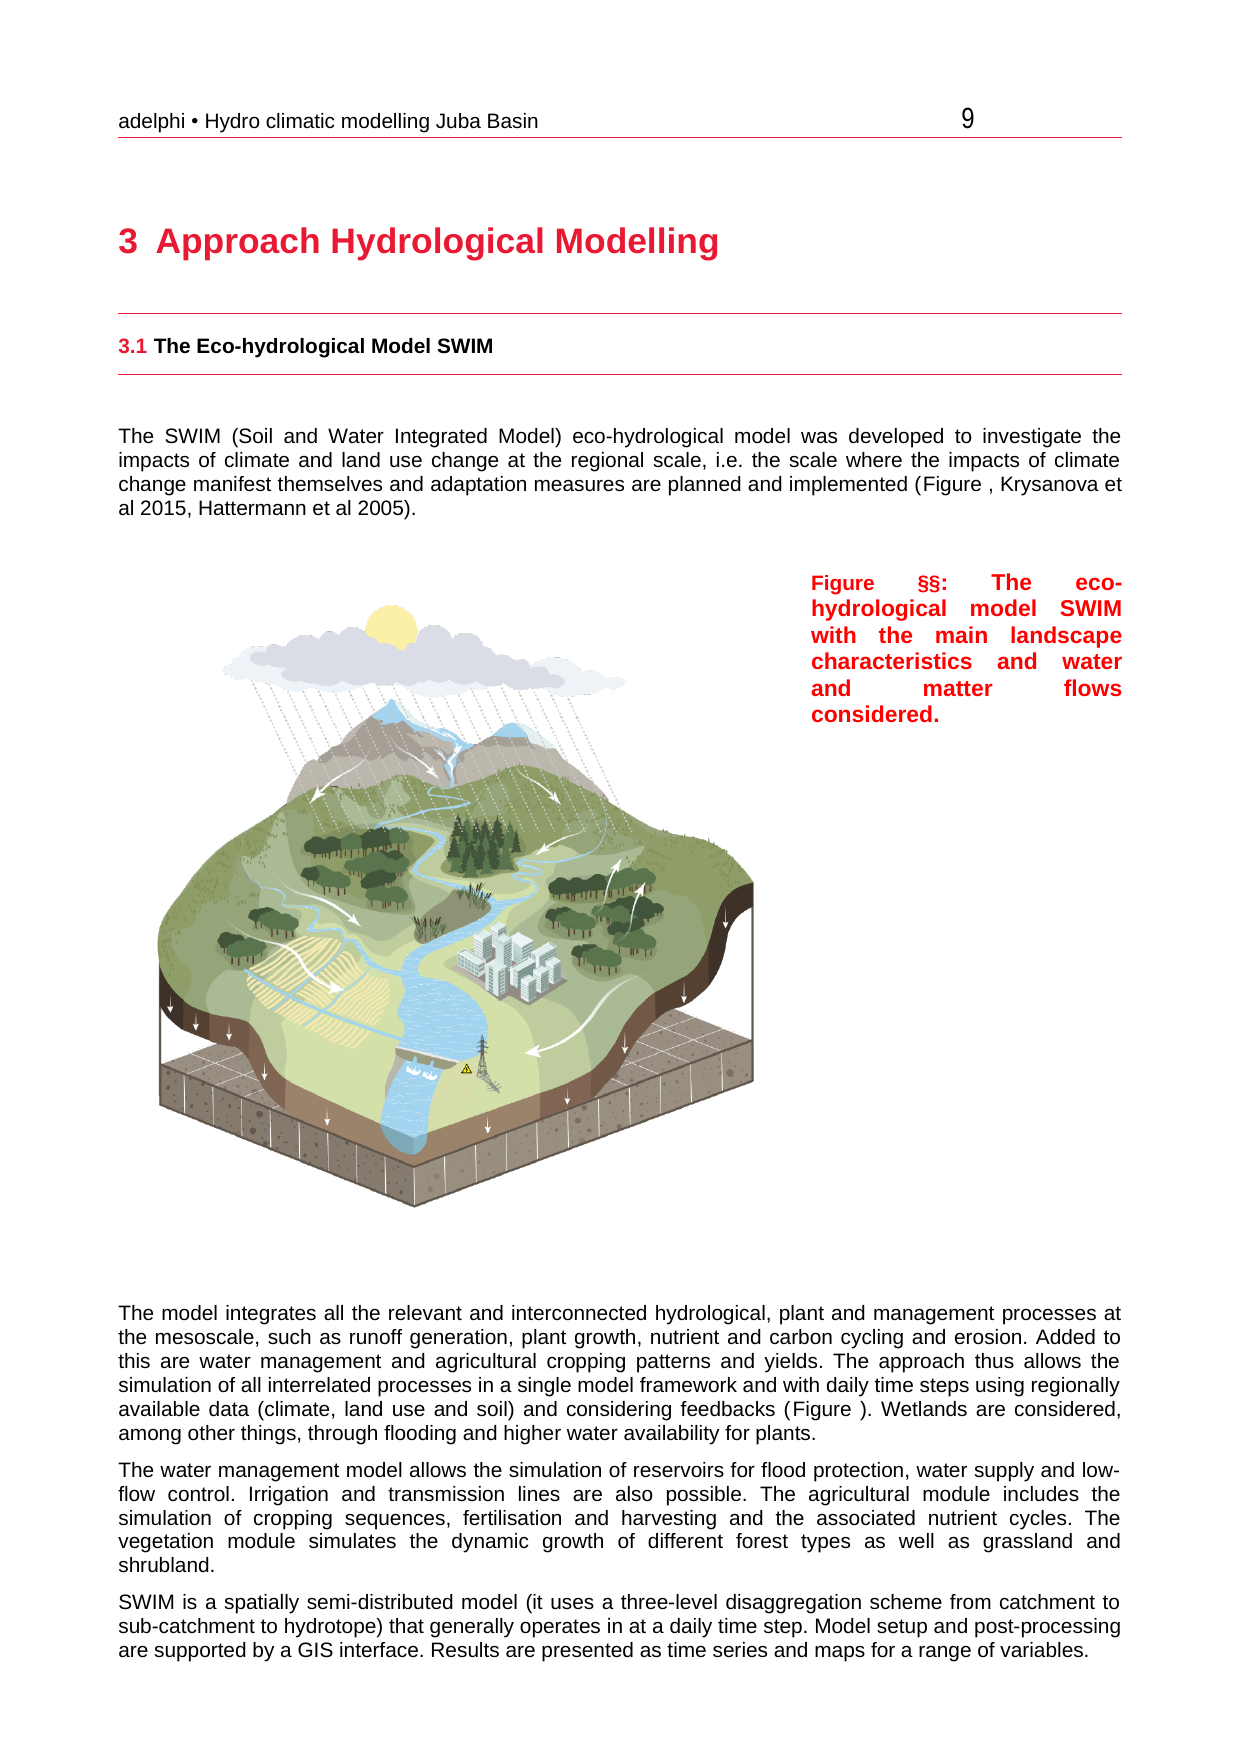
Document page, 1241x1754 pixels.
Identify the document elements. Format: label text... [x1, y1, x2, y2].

text The water management model allows the simulation of reservoirs for flood protection, water supply and low-flow control. Irrigation and transmission lines are also possible. The agricultural module includes the simulation of cropping sequences, fertilisation and harvesting and the associated nutrient cycles. The vegetation module simulates the dynamic growth of different forest types as well as grassland and shrubland. [118, 1457, 1122, 1577]
subtitle Approach Hydrological Modelling [118, 217, 1122, 263]
text SWIM is a spatially semi-distributed model (it uses a three-level disaggregation scheme from catchment to sub-catchment to hydrotope) that generally operates a daily time step. Model setup and post-processing are supported by a GIS interface. Results are presented as time series and maps for a range of variables. [118, 1590, 1122, 1662]
subtitle The Eco-hydrological Model SWIM [118, 314, 1122, 374]
text Figure §§: The eco-hydrological model SWIM with the main landscape characteristics and water and matter flows considered. [793, 569, 1122, 727]
picture [118, 569, 793, 1243]
text The model integrates all the relevant and interconnected hydrological, plant and management processes at the mesoscale, such as runoff generation, plant growth, nutrient and carbon cycling and erosion. Added to this are water management and agricultural cropping patterns and yields. The approach thus allows the simulation of all interrelated processes in a single model framework and with daily time steps using regionally available data (climate, land use and soil) and considering feedbacks (Figure §§). Wetlands are considered, among other things, through flooding and higher water availability for plants. [118, 1301, 1122, 1445]
text The SWIM (Soil and Water Integrated Model) eco-hydrological model was developed to investigate the impacts of climate and land use change at the regional scale, i.e. the scale where the impacts of climate change manifest themselves and adaptation measures are planned and implemented (Figure §§, Krysanova et al 2015, Hattermann et al 2005). [118, 424, 1122, 520]
